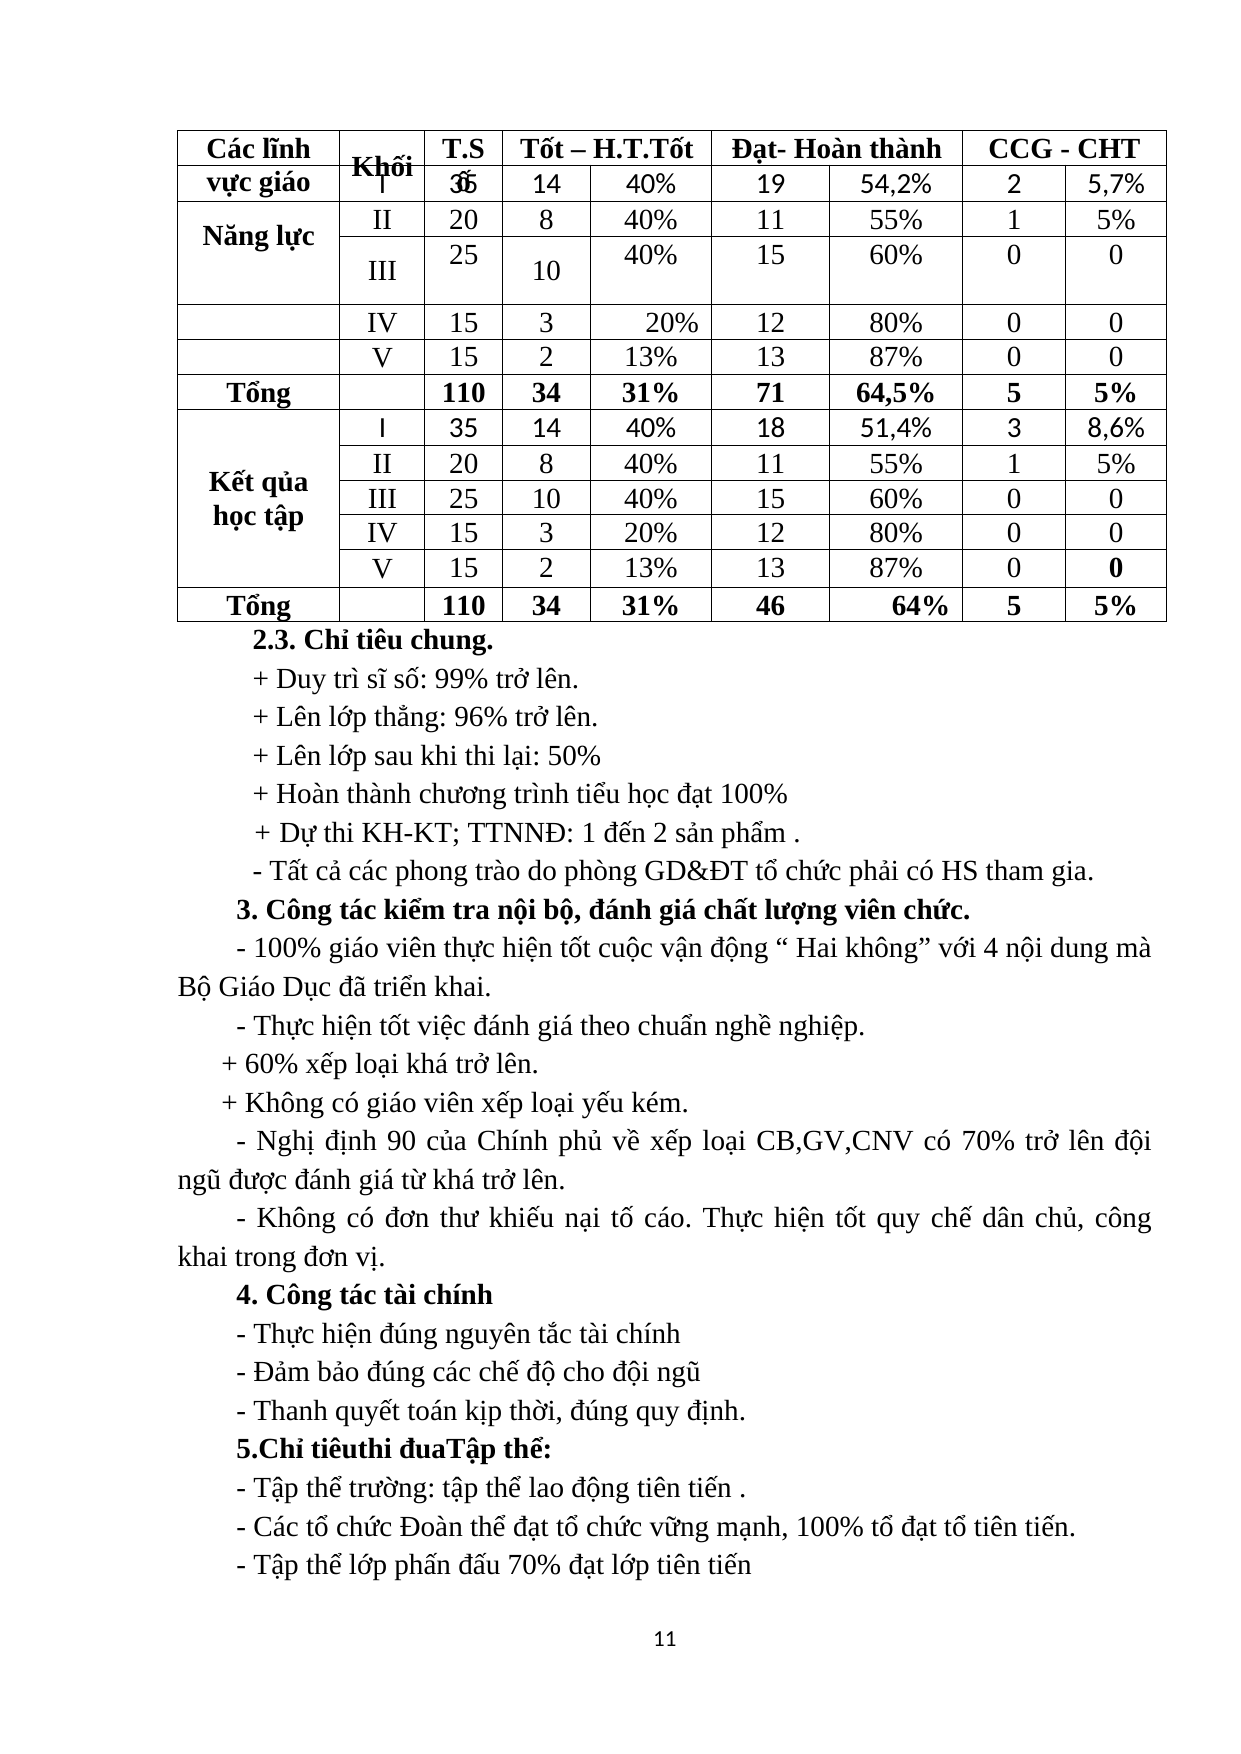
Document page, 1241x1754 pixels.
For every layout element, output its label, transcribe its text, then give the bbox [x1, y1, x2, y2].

text - Tập thể lớp phấn đấu 70% đạt lớp tiên tiến [177, 1547, 1152, 1581]
table_cell 1 [963, 202, 1065, 236]
table_cell 11 [712, 446, 829, 480]
table_header Khối [340, 131, 424, 165]
table_cell 2 [503, 550, 590, 587]
text - Tập thể trường: tập thể lao động tiên tiến . [177, 1470, 1152, 1504]
table_cell Năng lực [178, 202, 339, 304]
table_cell 20% [591, 515, 711, 549]
table_cell 8 [503, 446, 590, 480]
table_cell 0 [963, 515, 1065, 549]
table_cell 15 [425, 305, 502, 338]
table_cell 35 [425, 166, 502, 201]
table_cell 5% [1066, 202, 1166, 236]
text + Lên lớp thẳng: 96% trở lên. [177, 699, 1152, 733]
table_cell Tổng [178, 588, 339, 621]
table_cell 40% [591, 481, 711, 514]
table_cell 13 [712, 550, 829, 587]
text 3. Công tác kiểm tra nội bộ, đánh giá chất lượng viên chức. [177, 892, 1152, 926]
table_cell 15 [425, 515, 502, 549]
text - Không có đơn thư khiếu nại tố cáo. Thực hiện tốt quy chế dân chủ, công khai trong đơn vị. [177, 1200, 1152, 1272]
text - Các tổ chức Đoàn thể đạt tổ chức vững mạnh, 100% tổ đạt tổ tiên tiến. [177, 1509, 1152, 1542]
table_cell 19 [712, 166, 829, 201]
table_cell 40% [591, 237, 711, 304]
table_cell 87% [830, 340, 962, 374]
table_cell I [340, 410, 424, 445]
table_cell 64% [830, 588, 962, 621]
table_cell 3 [503, 305, 590, 338]
table_cell 34 [503, 588, 590, 621]
text + Lên lớp sau khi thi lại: 50% [177, 738, 1152, 771]
table_cell 20% [591, 305, 711, 338]
table_cell V [340, 340, 424, 374]
table_cell 64,5% [830, 375, 962, 408]
table_cell 0 [963, 340, 1065, 374]
table_cell 5,7% [1066, 166, 1166, 201]
table_cell II [340, 446, 424, 480]
table_cell 31% [591, 375, 711, 408]
text - Nghị định 90 của Chính phủ về xếp loại CB,GV,CNV có 70% trở lên đội ngũ được đánh giá từ khá trở lên. [177, 1123, 1152, 1195]
table_cell 40% [591, 166, 711, 201]
text - Thực hiện đúng nguyên tắc tài chính [177, 1316, 1152, 1349]
table_cell 18 [712, 410, 829, 445]
table_cell 15 [425, 340, 502, 374]
table_cell 5% [1066, 375, 1166, 408]
table_cell 40% [591, 446, 711, 480]
table_cell IV [340, 515, 424, 549]
table_cell 0 [1066, 515, 1166, 549]
text - 100% giáo viên thực hiện tốt cuộc vận động “ Hai không” với 4 nội dung mà Bộ Giáo Dục đã triển khai. [177, 931, 1152, 1003]
table_cell 60% [830, 237, 962, 304]
table_cell 8,6% [1066, 410, 1166, 445]
table_cell 55% [830, 446, 962, 480]
text 4. Công tác tài chính [177, 1277, 1152, 1311]
table_cell 11 [712, 202, 829, 236]
table_cell Tổng [178, 375, 339, 408]
table_cell 54,2% [830, 166, 962, 201]
table_cell 5 [963, 588, 1065, 621]
table_cell 0 [1066, 481, 1166, 514]
table_cell [340, 375, 424, 408]
table_cell II [340, 202, 424, 236]
table_header T.Số HS [425, 131, 502, 165]
table_cell 0 [1066, 237, 1166, 304]
table_cell 3 [503, 515, 590, 549]
text - Thanh quyết toán kịp thời, đúng quy định. [177, 1393, 1152, 1427]
text + Hoàn thành chương trình tiểu học đạt 100% [177, 776, 1152, 810]
table_cell 80% [830, 305, 962, 338]
table_cell IV [340, 305, 424, 338]
text + Dự thi KH-KT; TTNNĐ: 1 đến 2 sản phẩm . [177, 815, 1152, 848]
table_cell 14 [503, 410, 590, 445]
text + 60% xếp loại khá trở lên. [177, 1046, 1152, 1080]
table_header Các lĩnh vực giáo dục [178, 131, 339, 165]
table_cell [340, 588, 424, 621]
text 2.3. Chỉ tiêu chung. [177, 622, 1152, 656]
table_cell 10 [503, 481, 590, 514]
text + Không có giáo viên xếp loại yếu kém. [177, 1085, 1152, 1118]
table_cell 80% [830, 515, 962, 549]
table_cell 31% [591, 588, 711, 621]
text - Đảm bảo đúng các chế độ cho đội ngũ [177, 1354, 1152, 1388]
table_cell 0 [963, 305, 1065, 338]
table_cell 0 [1066, 550, 1166, 587]
table_cell 110 [425, 588, 502, 621]
table_cell 35 [425, 410, 502, 445]
table_cell 51,4% [830, 410, 962, 445]
table_cell 40% [591, 202, 711, 236]
table_cell 25 [425, 237, 502, 304]
table_cell 13% [591, 550, 711, 587]
table_header Đạt- Hoàn thành [712, 131, 962, 164]
table_cell 25 [425, 481, 502, 514]
text - Tất cả các phong trào do phòng GD&ĐT tổ chức phải có HS tham gia. [177, 853, 1152, 887]
table_cell 46 [712, 588, 829, 621]
table_cell 15 [712, 237, 829, 304]
table_cell [178, 305, 339, 338]
table_cell III [340, 237, 424, 304]
table_cell 0 [1066, 340, 1166, 374]
text + Duy trì sĩ số: 99% trở lên. [177, 661, 1152, 694]
table_cell 15 [425, 550, 502, 587]
table_cell Kết qủa học tập [178, 410, 339, 587]
table_cell 5 [963, 375, 1065, 408]
table_cell 0 [963, 550, 1065, 587]
text 5.Chỉ tiêuthi đuaTập thể: [177, 1432, 1152, 1465]
table_header CCG - CHT [963, 131, 1166, 164]
table_cell 20 [425, 446, 502, 480]
table_cell 1 [963, 446, 1065, 480]
table_cell 3 [963, 410, 1065, 445]
table_cell 20 [425, 202, 502, 236]
table_cell 60% [830, 481, 962, 514]
table_cell 34 [503, 375, 590, 408]
table_cell Năng lực [178, 166, 339, 201]
table_cell III [340, 481, 424, 514]
table_cell 5% [1066, 446, 1166, 480]
table_cell 12 [712, 515, 829, 549]
table_cell [178, 340, 339, 374]
table_cell 110 [425, 375, 502, 408]
table_cell 14 [503, 166, 590, 201]
table_cell 10 [503, 237, 590, 304]
table_cell 55% [830, 202, 962, 236]
table_cell 40% [591, 410, 711, 445]
table_cell 13% [591, 340, 711, 374]
table_cell 2 [963, 166, 1065, 201]
table_cell 2 [503, 340, 590, 374]
table_cell 71 [712, 375, 829, 408]
table_cell 13 [712, 340, 829, 374]
table_cell I [340, 166, 424, 201]
table_header Tốt – H.T.Tốt [503, 131, 711, 164]
table_cell 0 [963, 237, 1065, 304]
table_cell 5% [1066, 588, 1166, 621]
table_cell 0 [1066, 305, 1166, 338]
table_cell 0 [963, 481, 1065, 514]
table_cell 15 [712, 481, 829, 514]
table_cell 12 [712, 305, 829, 338]
table_cell 8 [503, 202, 590, 236]
table_cell V [340, 550, 424, 587]
text - Thực hiện tốt việc đánh giá theo chuẩn nghề nghiệp. [177, 1008, 1152, 1041]
table_cell 87% [830, 550, 962, 587]
